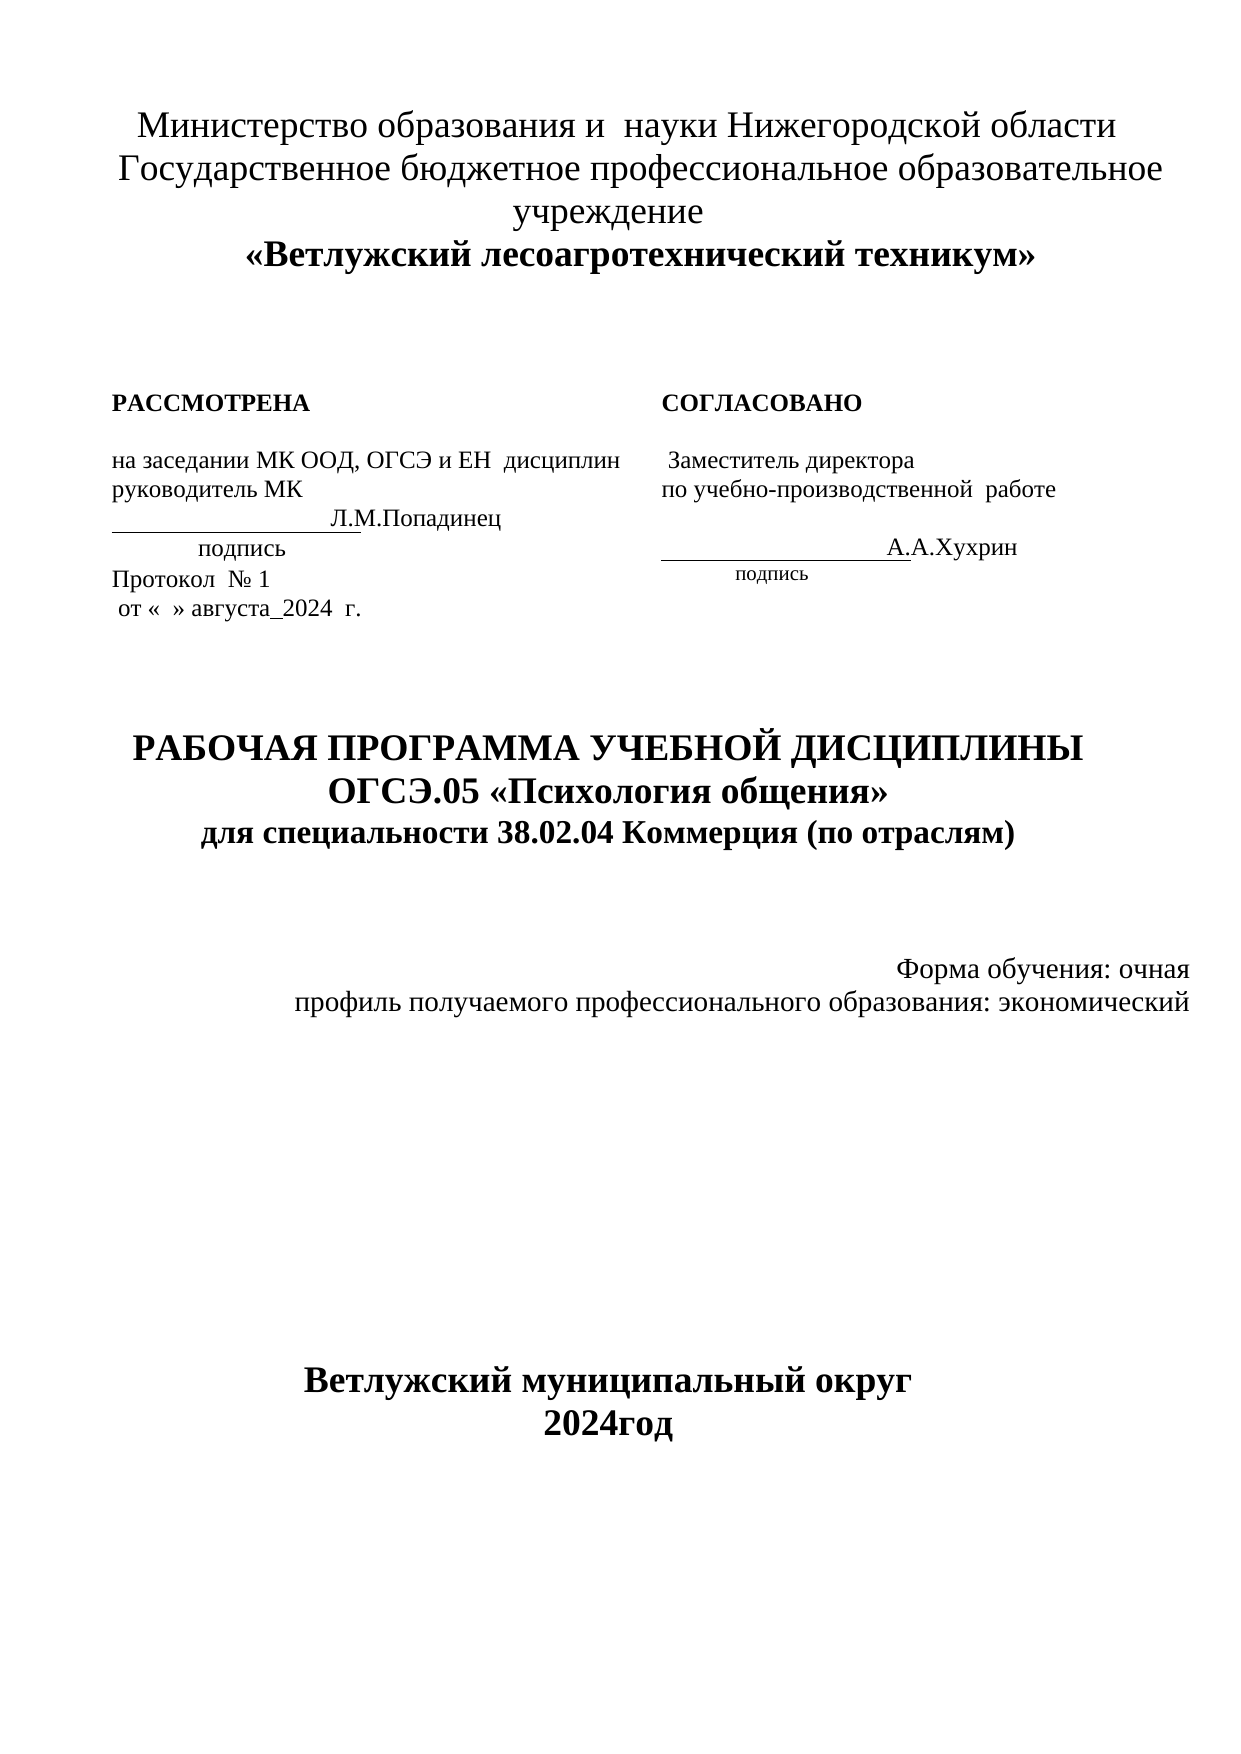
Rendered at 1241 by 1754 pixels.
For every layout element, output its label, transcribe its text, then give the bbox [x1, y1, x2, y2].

text для специальности 38.02.04 Коммерция (по отраслям) [26, 812, 1190, 884]
table_header РАССМОТРЕНА [100, 388, 650, 445]
text 2024год [26, 1401, 1190, 1444]
table_cell Заместитель директора по учебно-производственной работе А.А.Хухрин [650, 445, 1116, 621]
text ОГСЭ.05 «Психология общения» [26, 769, 1190, 812]
text Ветлужский муниципальный округ [26, 1357, 1190, 1401]
text Министерство образования и науки Нижегородской области [64, 102, 1190, 145]
table_cell на заседании МК ООД, ОГСЭ и ЕН дисциплин руководитель МК Л.М.Попадинец Протокол № 1 от « » августа 2024 г. [100, 445, 650, 621]
text РАБОЧАЯ ПРОГРАММА УЧЕБНОЙ ДИСЦИПЛИНЫ [26, 726, 1190, 769]
text профиль получаемого профессионального образования: экономический [26, 984, 1190, 1018]
table_header СОГЛАСОВАНО [650, 388, 1116, 445]
text Форма обучения: очная [26, 951, 1190, 984]
text Государственное бюджетное профессиональное образовательное учреждение «Ветлужский лесоагротехнический техникум» [26, 145, 1190, 275]
